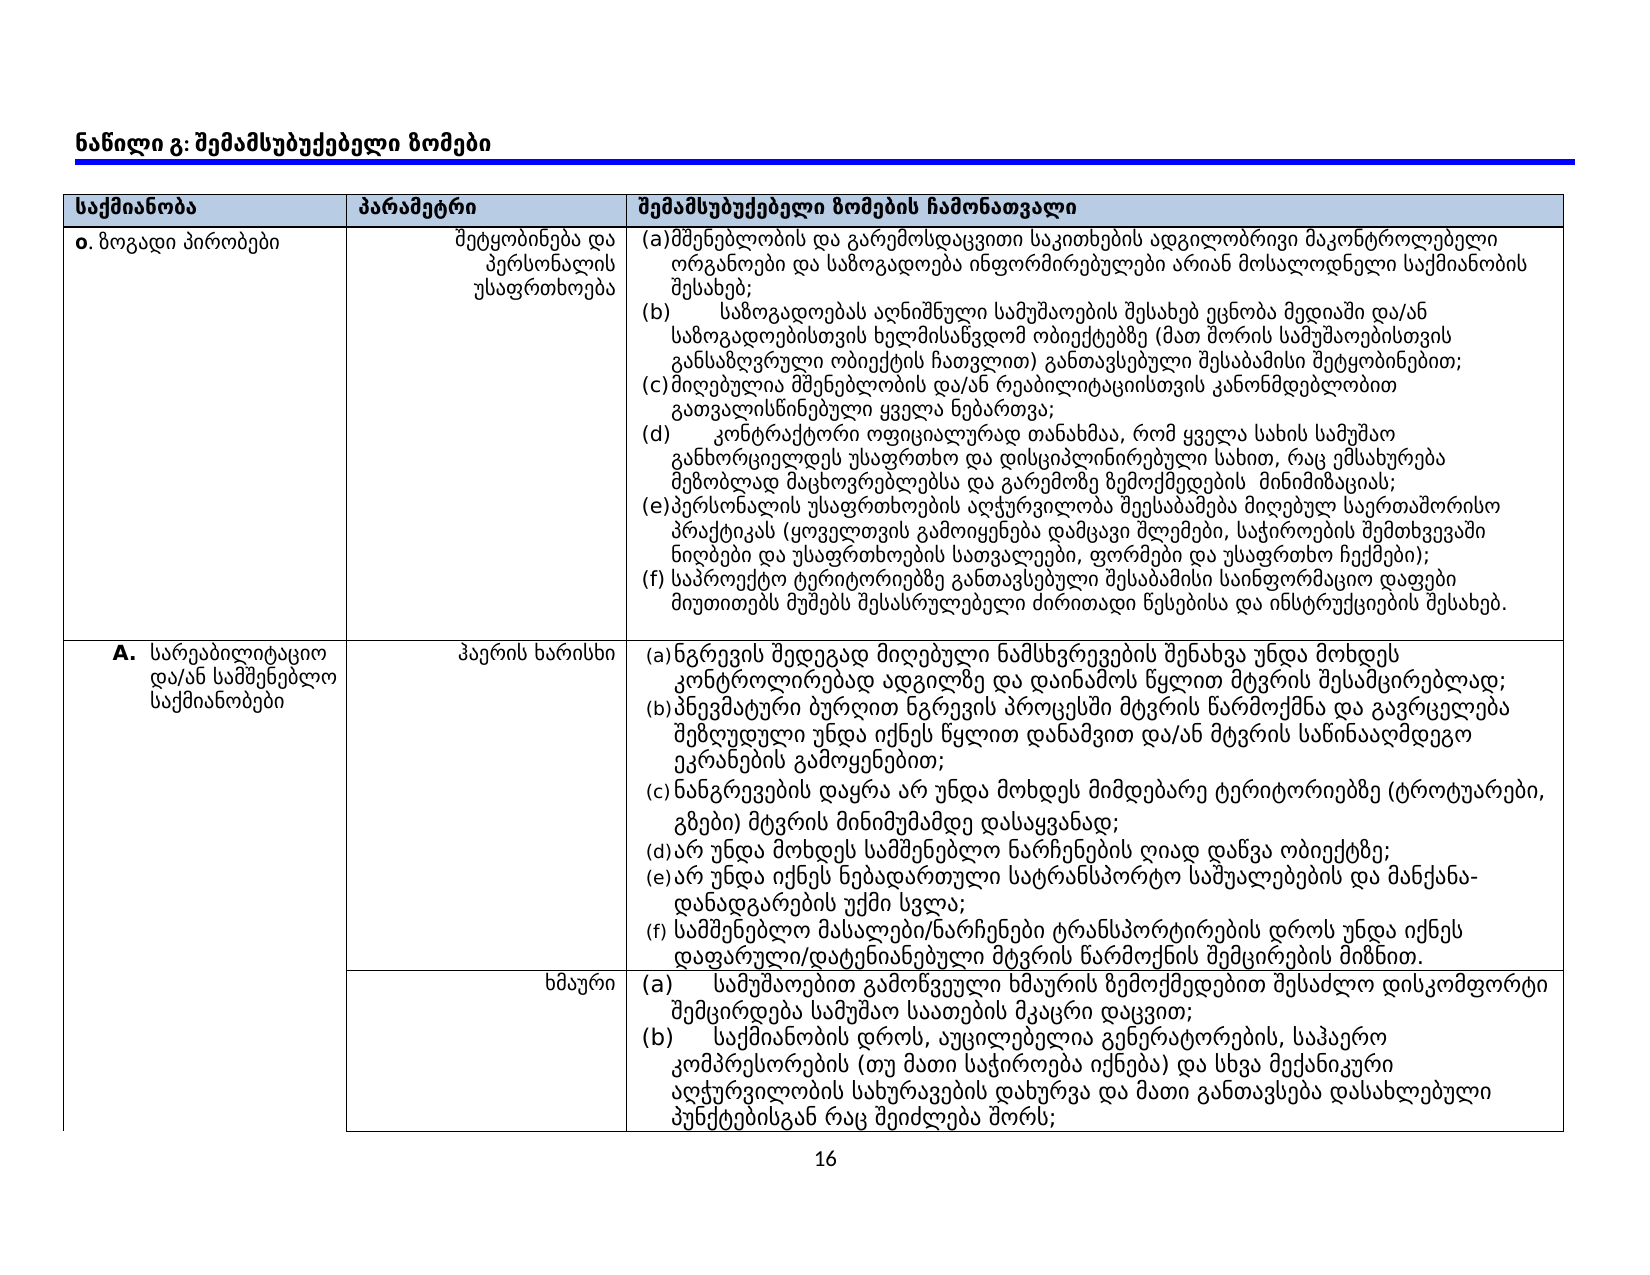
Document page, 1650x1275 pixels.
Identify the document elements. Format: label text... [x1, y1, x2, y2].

table_cell შეტყობინება და პერსონალის უსაფრთხოება [347, 228, 626, 640]
table_cell მშენებლობის და გარემოსდაცვითი საკითხების ადგილობრივი მაკონტროლებელი ორგანოები და საზოგადოება ინფორმირებულები არიან მოსალოდნელი საქმიანობის შესახებ; საზოგადოებას აღნიშნული სამუშაოების შესახებ ეცნობა მედიაში და/ან საზოგადოებისთვის ხელმისაწვდომ ობიექტებზე (მათ შორის სამუშაოებისთვის განსაზღვრული ობიექტის ჩათვლით) განთავსებული შესაბამისი შეტყობინებით; მიღებულია მშენებლობის და/ან რეაბილიტაციისთვის კანონმდებლობით გათვალისწინებული ყველა ნებართვა; კონტრაქტორი ოფიციალურად თანახმაა, რომ ყველა სახის სამუშაო განხორციელდეს უსაფრთხო და დისციპლინირებული სახით, რაც ემსახურება მეზობლად მაცხოვრებლებსა და გარემოზე ზემოქმედების მინიმიზაციას; პერსონალის უსაფრთხოების აღჭურვილობა შეესაბამება მიღებულ საერთაშორისო პრაქტიკას (ყოველთვის გამოიყენება დამცავი შლემები, საჭიროების შემთხვევაში ნიღბები და უსაფრთხოების სათვალეები, ფორმები და უსაფრთხო ჩექმები); საპროექტო ტერიტორიებზე განთავსებული შესაბამისი საინფორმაციო დაფები მიუთითებს მუშებს შესასრულებელი ძირითადი წესებისა და ინსტრუქციების შესახებ. [627, 228, 1563, 640]
table_cell o. ზოგადი პირობები [64, 228, 346, 640]
table_cell ხმაური [347, 971, 626, 1131]
table_header პარამეტრი [347, 195, 626, 226]
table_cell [627, 971, 1563, 1131]
text ნაწილი გ: შემამსუბუქებელი ზომები [75, 129, 1575, 159]
table_cell ჰაერის ხარისხი [347, 641, 626, 970]
table_cell ნგრევის შედეგად მიღებული ნამსხვრევების შენახვა უნდა მოხდეს კონტროლირებად ადგილზე და დაინამოს წყლით მტვრის შესამცირებლად; პნევმატური ბურღით ნგრევის პროცესში მტვრის წარმოქმნა და გავრცელება შეზღუდული უნდა იქნეს წყლით დანამვით და/ან მტვრის საწინააღმდეგო ეკრანების გამოყენებით; ნანგრევების დაყრა არ უნდა მოხდეს მიმდებარე ტერიტორიებზე (ტროტუარები, გზები) მტვრის მინიმუმამდე დასაყვანად; არ უნდა მოხდეს სამშენებლო ნარჩენების ღიად დაწვა ობიექტზე; არ უნდა იქნეს ნებადართული სატრანსპორტო საშუალებების და მანქანა-დანადგარების უქმი სვლა; სამშენებლო მასალები/ნარჩენები ტრანსპორტირების დროს უნდა იქნეს დაფარული/დატენიანებული მტვრის წარმოქნის შემცირების მიზნით. [627, 641, 1563, 970]
table_header შემამსუბუქებელი ზომების ჩამონათვალი [627, 195, 1563, 226]
table_cell სარეაბილიტაციო და/ან სამშენებლო საქმიანობები [64, 641, 346, 1131]
table_header საქმიანობა [64, 195, 346, 226]
